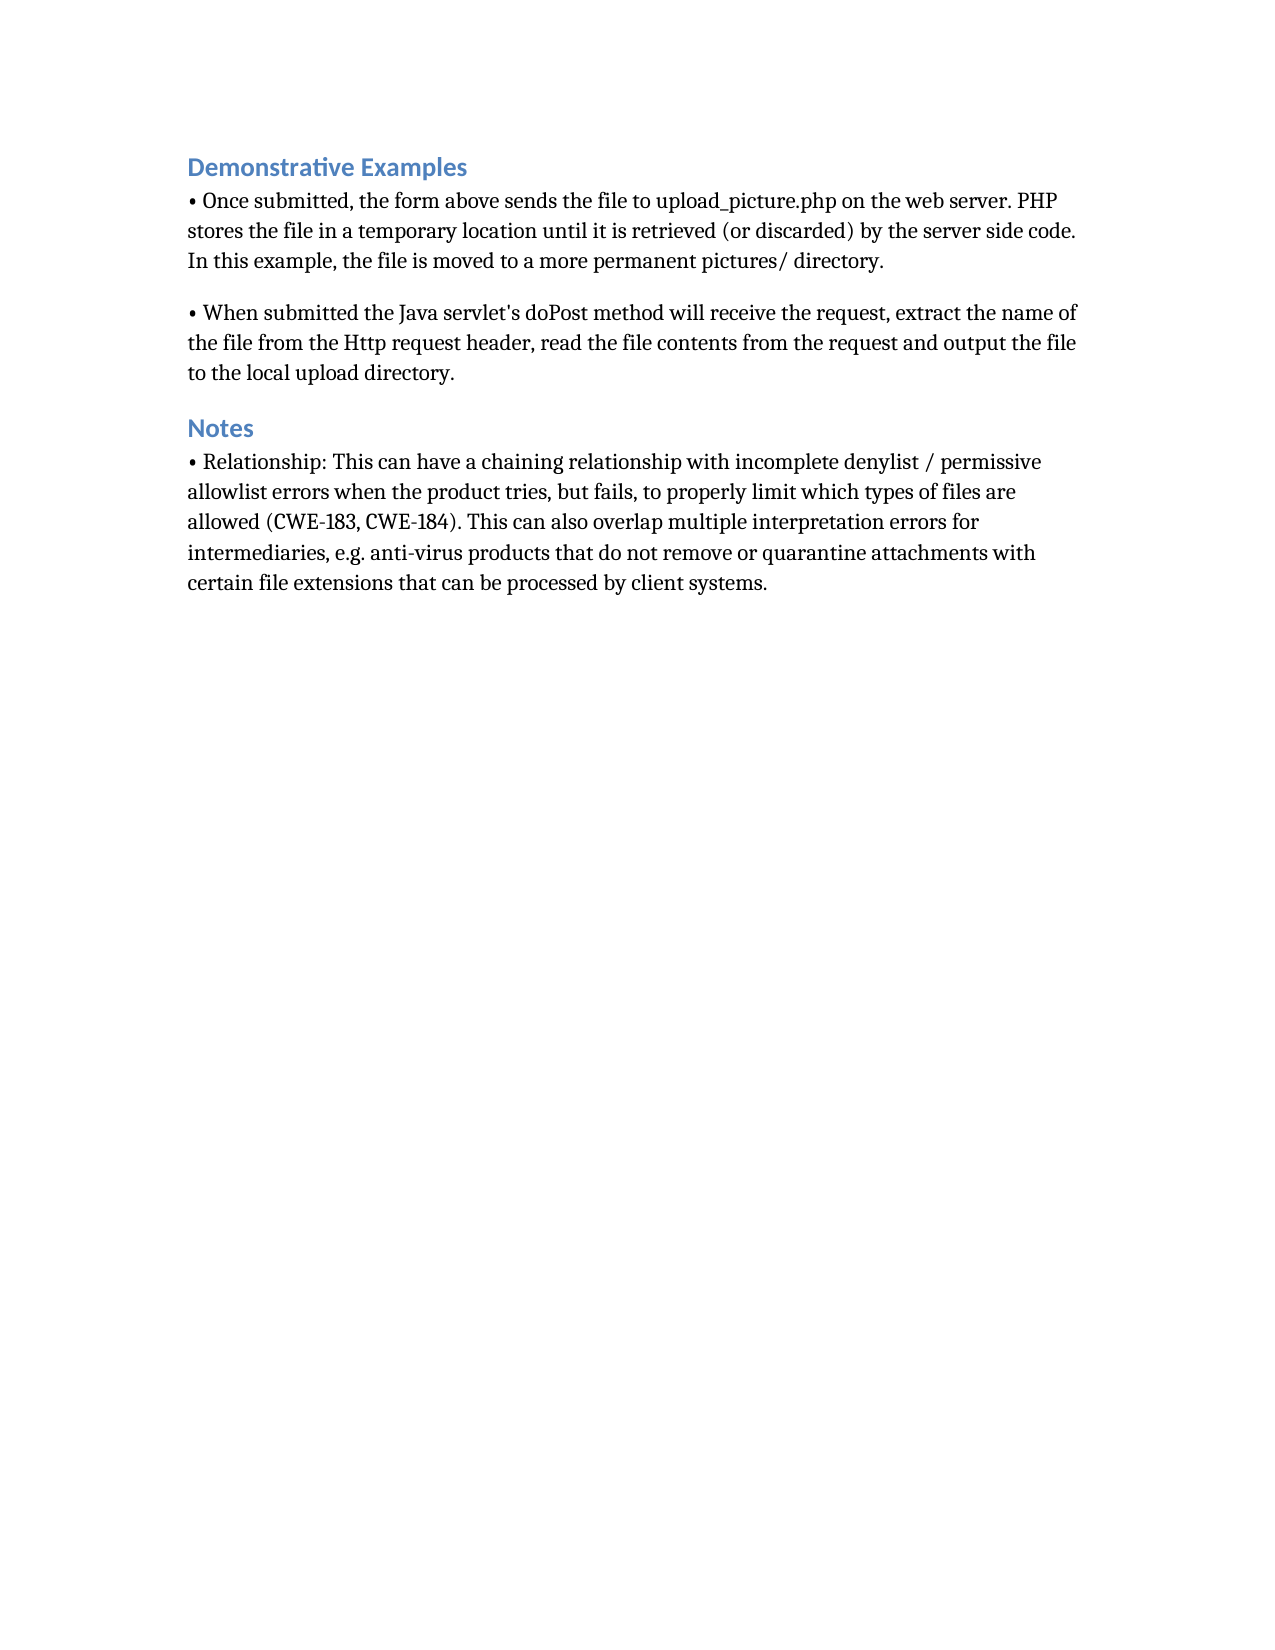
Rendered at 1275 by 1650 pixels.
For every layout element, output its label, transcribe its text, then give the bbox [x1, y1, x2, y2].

subtitle Demonstrative Examples [187, 150, 1087, 183]
text • Relationship: This can have a chaining relationship with incomplete denylist / permissive allowlist errors when the product tries, but fails, to properly limit which types of files are allowed (CWE-183, CWE-184). This can also overlap multiple interpretation errors for intermediaries, e.g. anti-virus products that do not remove or quarantine attachments with certain file extensions that can be processed by client systems. [187, 449, 1087, 596]
text • When submitted the Java servlet's doPost method will receive the request, extract the name of the file from the Http request header, read the file contents from the request and output the file to the local upload directory. [187, 299, 1087, 386]
subtitle Notes [187, 411, 1087, 444]
text • Once submitted, the form above sends the file to upload_picture.php on the web server. PHP stores the file in a temporary location until it is retrieved (or discarded) by the server side code. In this example, the file is moved to a more permanent pictures/ directory. [187, 188, 1087, 275]
